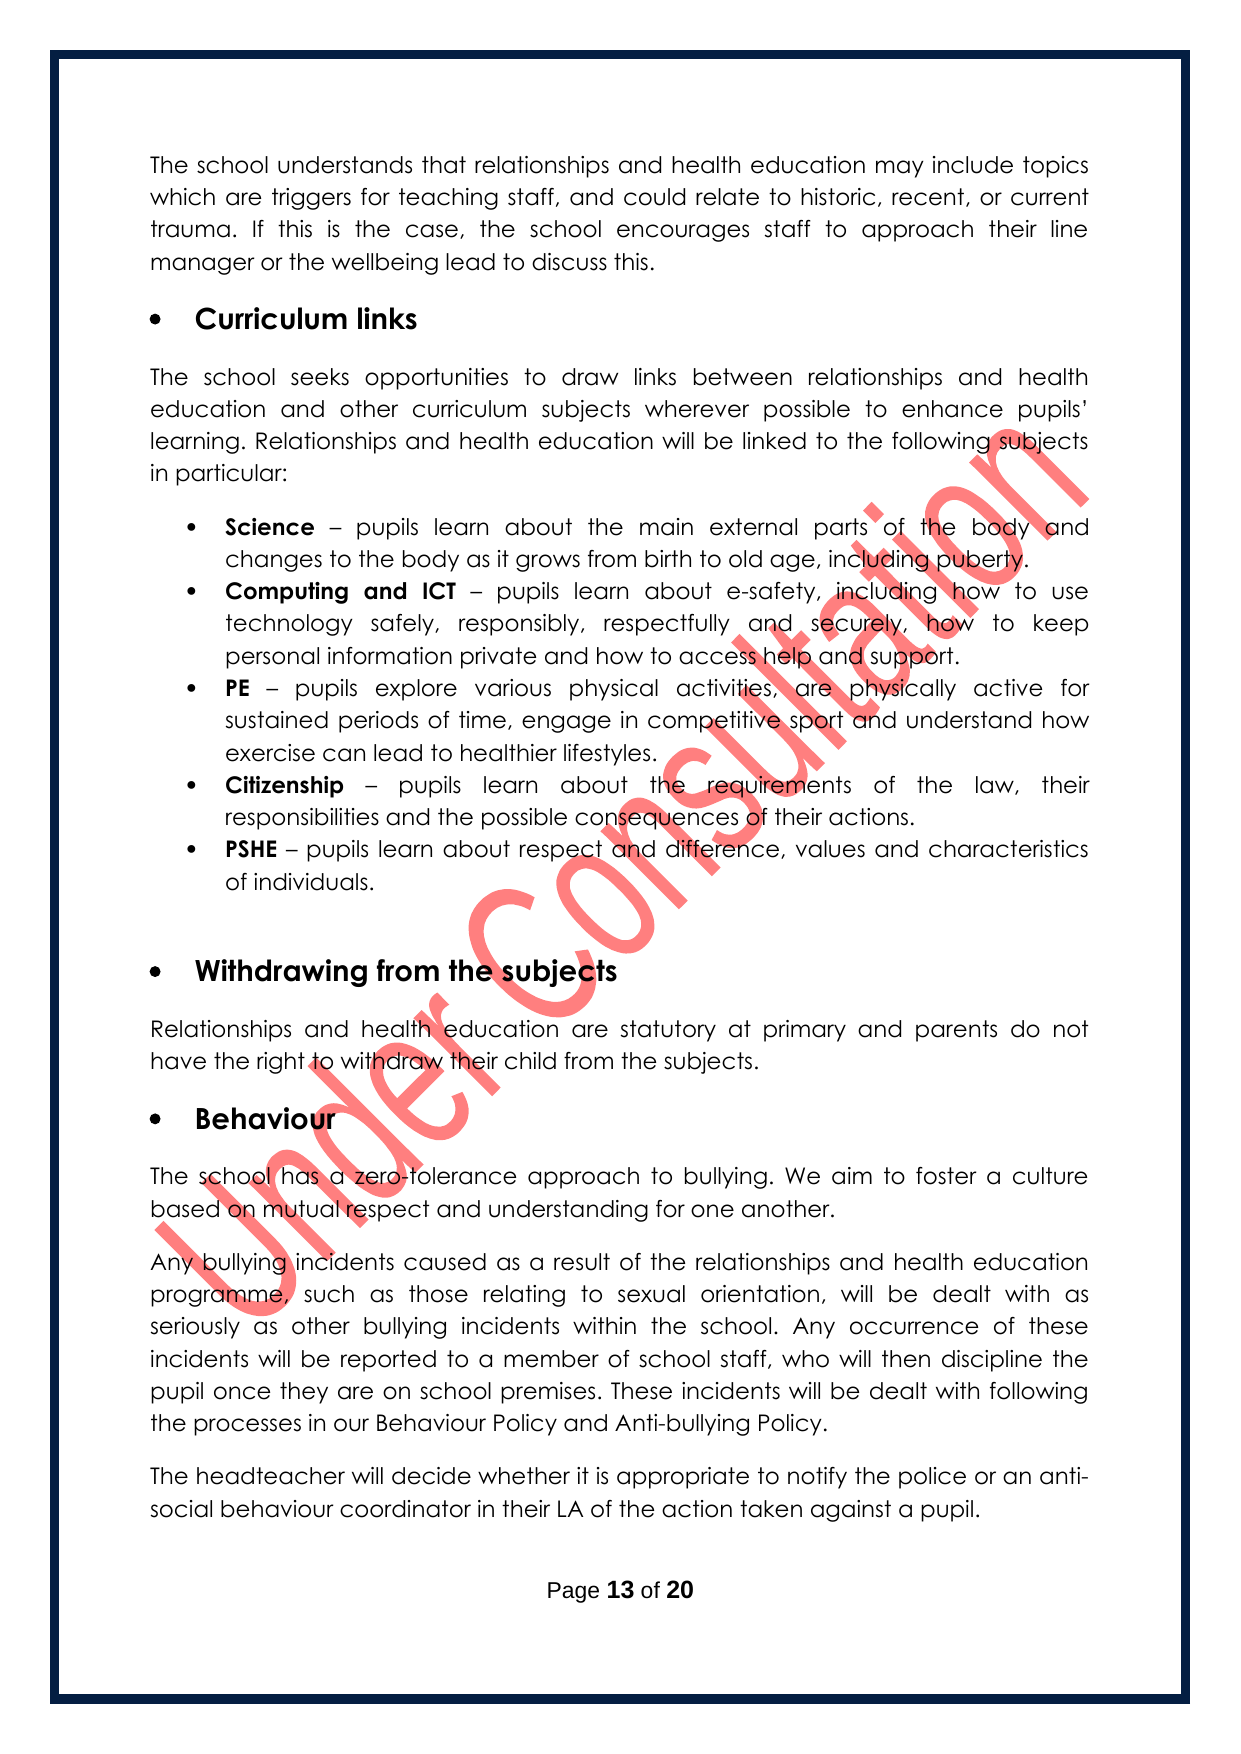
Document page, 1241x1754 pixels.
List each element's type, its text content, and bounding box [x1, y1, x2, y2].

text Any bullying incidents caused as a result of the relationships and health education programme, such as those relating to sexual orientation, will be dealt with as seriously as other bullying incidents within the school. Any occurrence of these incidents will be reported to a member of school staff, who will then discipline the pupil once they are on school premises. These incidents will be dealt with following the processes in our Behaviour Policy and Anti-bullying Policy. [150, 1247, 1090, 1437]
list Citizenship – pupils learn about the requirements of the law, their responsibilities and the possible consequences of their actions. [187, 770, 1090, 831]
list Behaviour [150, 1100, 1090, 1136]
list Curriculum links [150, 300, 1090, 336]
text The school understands that relationships and health education may include topics which are triggers for teaching staff, and could relate to historic, recent, or current trauma. If this is the case, the school encourages staff to approach their line manager or the wellbeing lead to discuss this. [150, 150, 1090, 275]
text Relationships and health education are statutory at primary and parents do not have the right to withdraw their child from the subjects. [150, 1014, 1090, 1075]
text The school has a zero-tolerance approach to bullying. We aim to foster a culture based on mutual respect and understanding for one another. [150, 1162, 1090, 1222]
list Computing and ICT – pupils learn about e-safety, including how to use technology safely, responsibly, respectfully and securely, how to keep personal information private and how to access help and support. [187, 576, 1090, 669]
list PE – pupils explore various physical activities, are physically active for sustained periods of time, engage in competitive sport and understand how exercise can lead to healthier lifestyles. [187, 673, 1090, 766]
list Withdrawing from the subjects [150, 952, 1090, 988]
text The headteacher will decide whether it is appropriate to notify the police or an anti-social behaviour coordinator in their LA of the action taken against a pupil. [150, 1462, 1090, 1522]
text The school seeks opportunities to draw links between relationships and health education and other curriculum subjects wherever possible to enhance pupils’ learning. Relationships and health education will be linked to the following subjects in particular: [150, 362, 1090, 487]
list Science – pupils learn about the main external parts of the body and changes to the body as it grows from birth to old age, including puberty. [187, 512, 1090, 572]
list PSHE – pupils learn about respect and difference, values and characteristics of individuals. [187, 835, 1090, 895]
